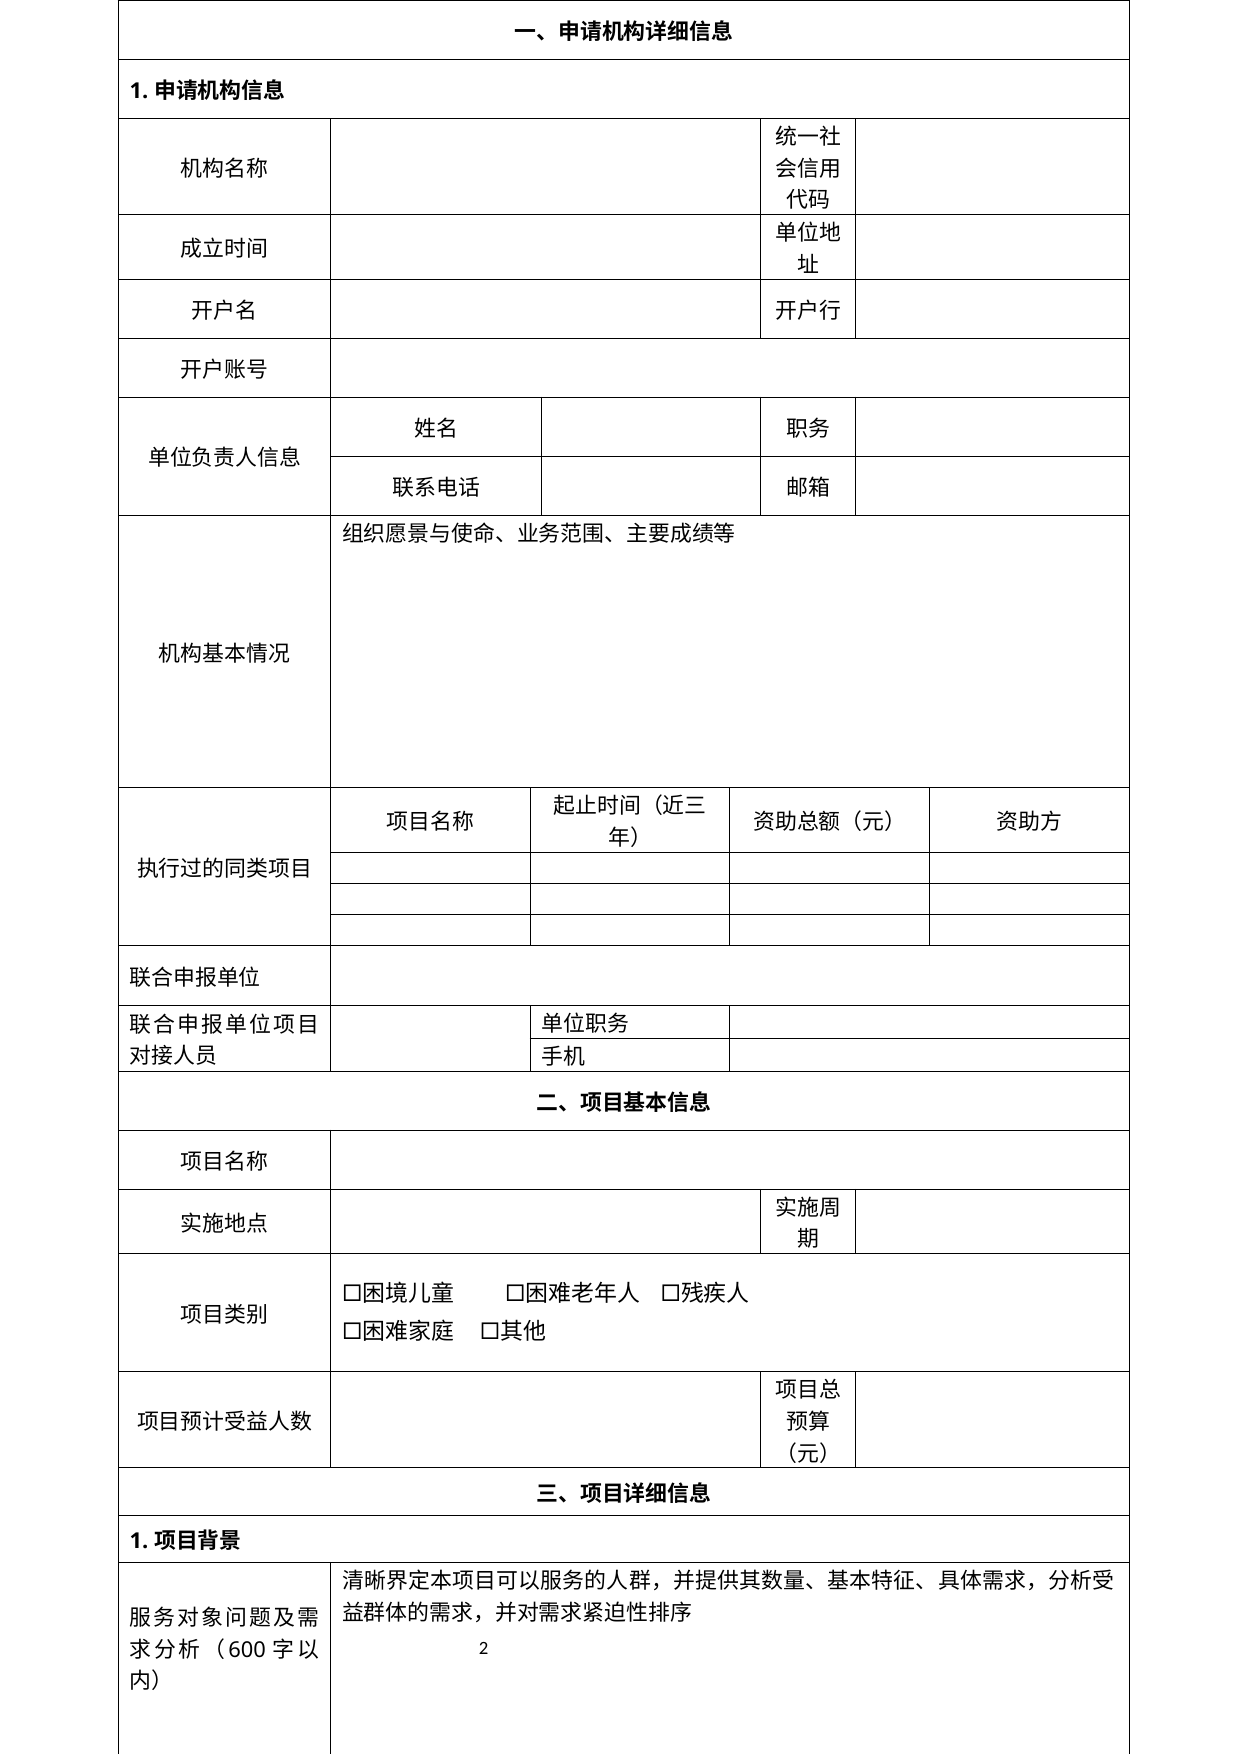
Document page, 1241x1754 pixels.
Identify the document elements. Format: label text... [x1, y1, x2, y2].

table_cell [930, 853, 1129, 882]
table_cell [730, 1039, 1129, 1071]
table_cell [856, 1190, 1129, 1253]
table_cell [331, 884, 530, 914]
table_cell 手机 [531, 1039, 729, 1071]
table_cell 开户名 [119, 280, 330, 338]
table_cell 开户行 [761, 280, 855, 338]
table_cell 执行过的同类项目 [119, 788, 330, 944]
table_cell 组织愿景与使命、业务范围、主要成绩等 [331, 516, 1129, 787]
table_cell 清晰界定本项目可以服务的人群，并提供其数量、基本特征、具体需求，分析受益群体的需求，并对需求紧迫性排序 [331, 1563, 1129, 1754]
table_cell 资助总额（元） [730, 788, 929, 852]
table_cell 项目名称 [119, 1131, 330, 1189]
table_cell 联合申报单位 [119, 946, 330, 1005]
table_cell 项目类别 [119, 1254, 330, 1371]
table_cell [856, 280, 1129, 338]
table_cell [542, 457, 760, 515]
table_cell 开户账号 [119, 339, 330, 397]
table_cell 实施地点 [119, 1190, 330, 1253]
table_cell 姓名 [331, 398, 541, 456]
table_cell [856, 457, 1129, 515]
table_cell [331, 853, 530, 882]
table_cell [542, 398, 760, 456]
table_cell 1. 项目背景 [119, 1516, 1129, 1562]
table_cell 资助方 [930, 788, 1129, 852]
table_cell [331, 1131, 1129, 1189]
table_cell 成立时间 [119, 215, 330, 278]
table_cell 三、项目详细信息 [119, 1468, 1129, 1514]
table_cell 困境儿童 困难老年人 残疾人 困难家庭 其他 [331, 1254, 1129, 1371]
table_cell 起止时间（近三年） [531, 788, 729, 852]
table_cell 实施周期 [761, 1190, 855, 1253]
table_cell 统一社会信用代码 [761, 119, 855, 214]
table_cell [531, 915, 729, 944]
table_cell [531, 853, 729, 882]
table_cell [331, 280, 760, 338]
table_cell 项目名称 [331, 788, 530, 852]
table_cell 单位地址 [761, 215, 855, 278]
table_cell [730, 915, 929, 944]
table_cell 联系电话 [331, 457, 541, 515]
table_cell [730, 853, 929, 882]
table_cell [730, 1006, 1129, 1038]
table_cell [331, 119, 760, 214]
table_cell [331, 1372, 760, 1467]
table_cell 机构基本情况 [119, 516, 330, 787]
table_cell 项目预计受益人数 [119, 1372, 330, 1467]
table_cell 职务 [761, 398, 855, 456]
table_cell [331, 915, 530, 944]
table_cell [856, 215, 1129, 278]
table_cell 1. 申请机构信息 [119, 60, 1129, 118]
table_cell 联合申报单位项目对接人员 [119, 1006, 330, 1071]
table_cell [331, 339, 1129, 397]
table_cell 邮箱 [761, 457, 855, 515]
table_cell 机构名称 [119, 119, 330, 214]
table_header 一、申请机构详细信息 [119, 1, 1129, 59]
table_cell [331, 946, 1129, 1005]
table_cell 单位负责人信息 [119, 398, 330, 515]
table_cell 二、项目基本信息 [119, 1072, 1129, 1129]
table_cell [856, 1372, 1129, 1467]
table_cell 项目总预算 （元） [761, 1372, 855, 1467]
table_cell 单位职务 [531, 1006, 729, 1038]
table_cell [331, 1006, 530, 1071]
table_cell [730, 884, 929, 914]
table_cell [331, 1190, 760, 1253]
table_cell [331, 215, 760, 278]
table_cell [930, 915, 1129, 944]
table_cell [531, 884, 729, 914]
table_cell [856, 119, 1129, 214]
table_cell [930, 884, 1129, 914]
table_cell [856, 398, 1129, 456]
table_cell 服务对象问题及需求分析（600字以内） [119, 1563, 330, 1754]
